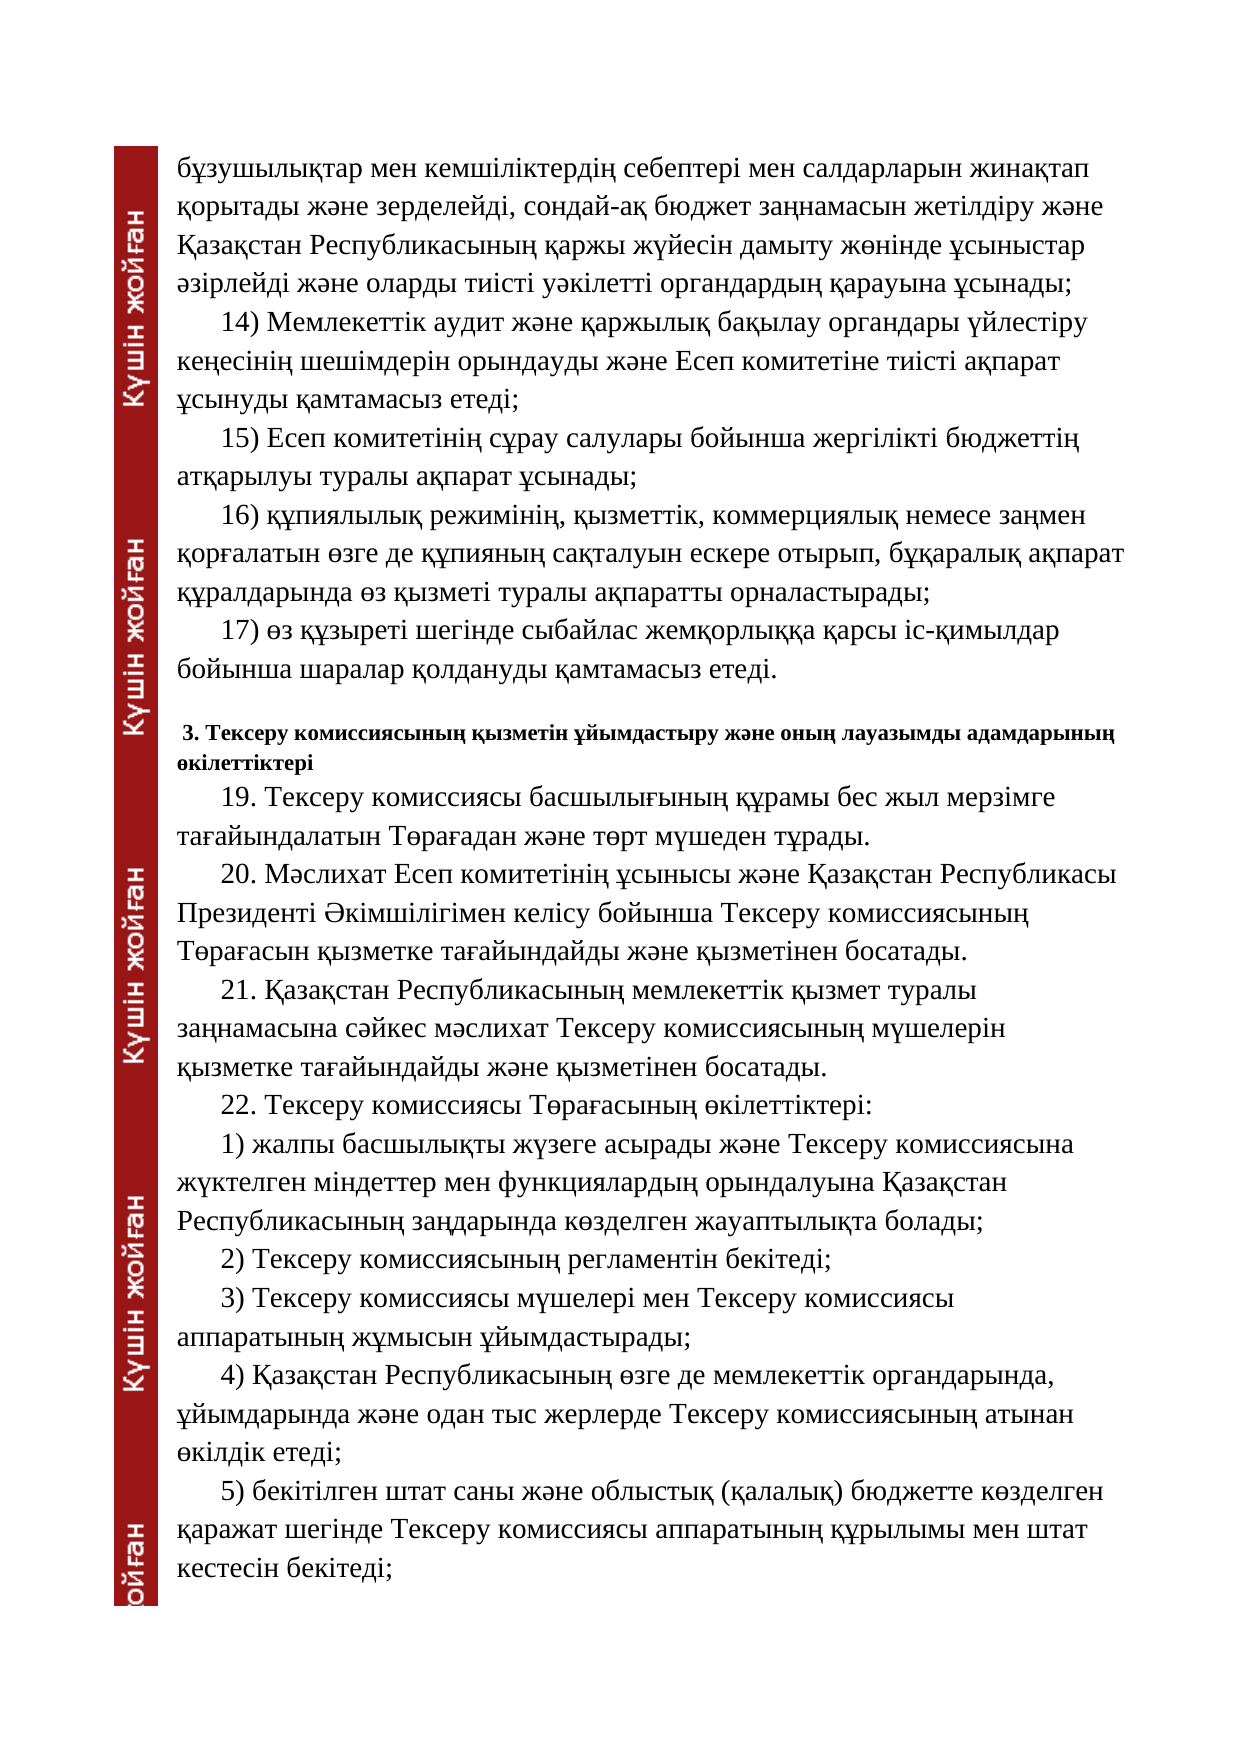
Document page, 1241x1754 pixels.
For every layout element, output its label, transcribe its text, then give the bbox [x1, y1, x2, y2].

picture [114, 1583, 158, 1606]
text 3. Тексеру комиссиясының қызметін ұйымдастыру және оның лауазымды адамдарының өкілеттіктері [112, 719, 1128, 775]
picture [114, 146, 158, 150]
picture [114, 715, 158, 719]
picture [114, 775, 158, 779]
